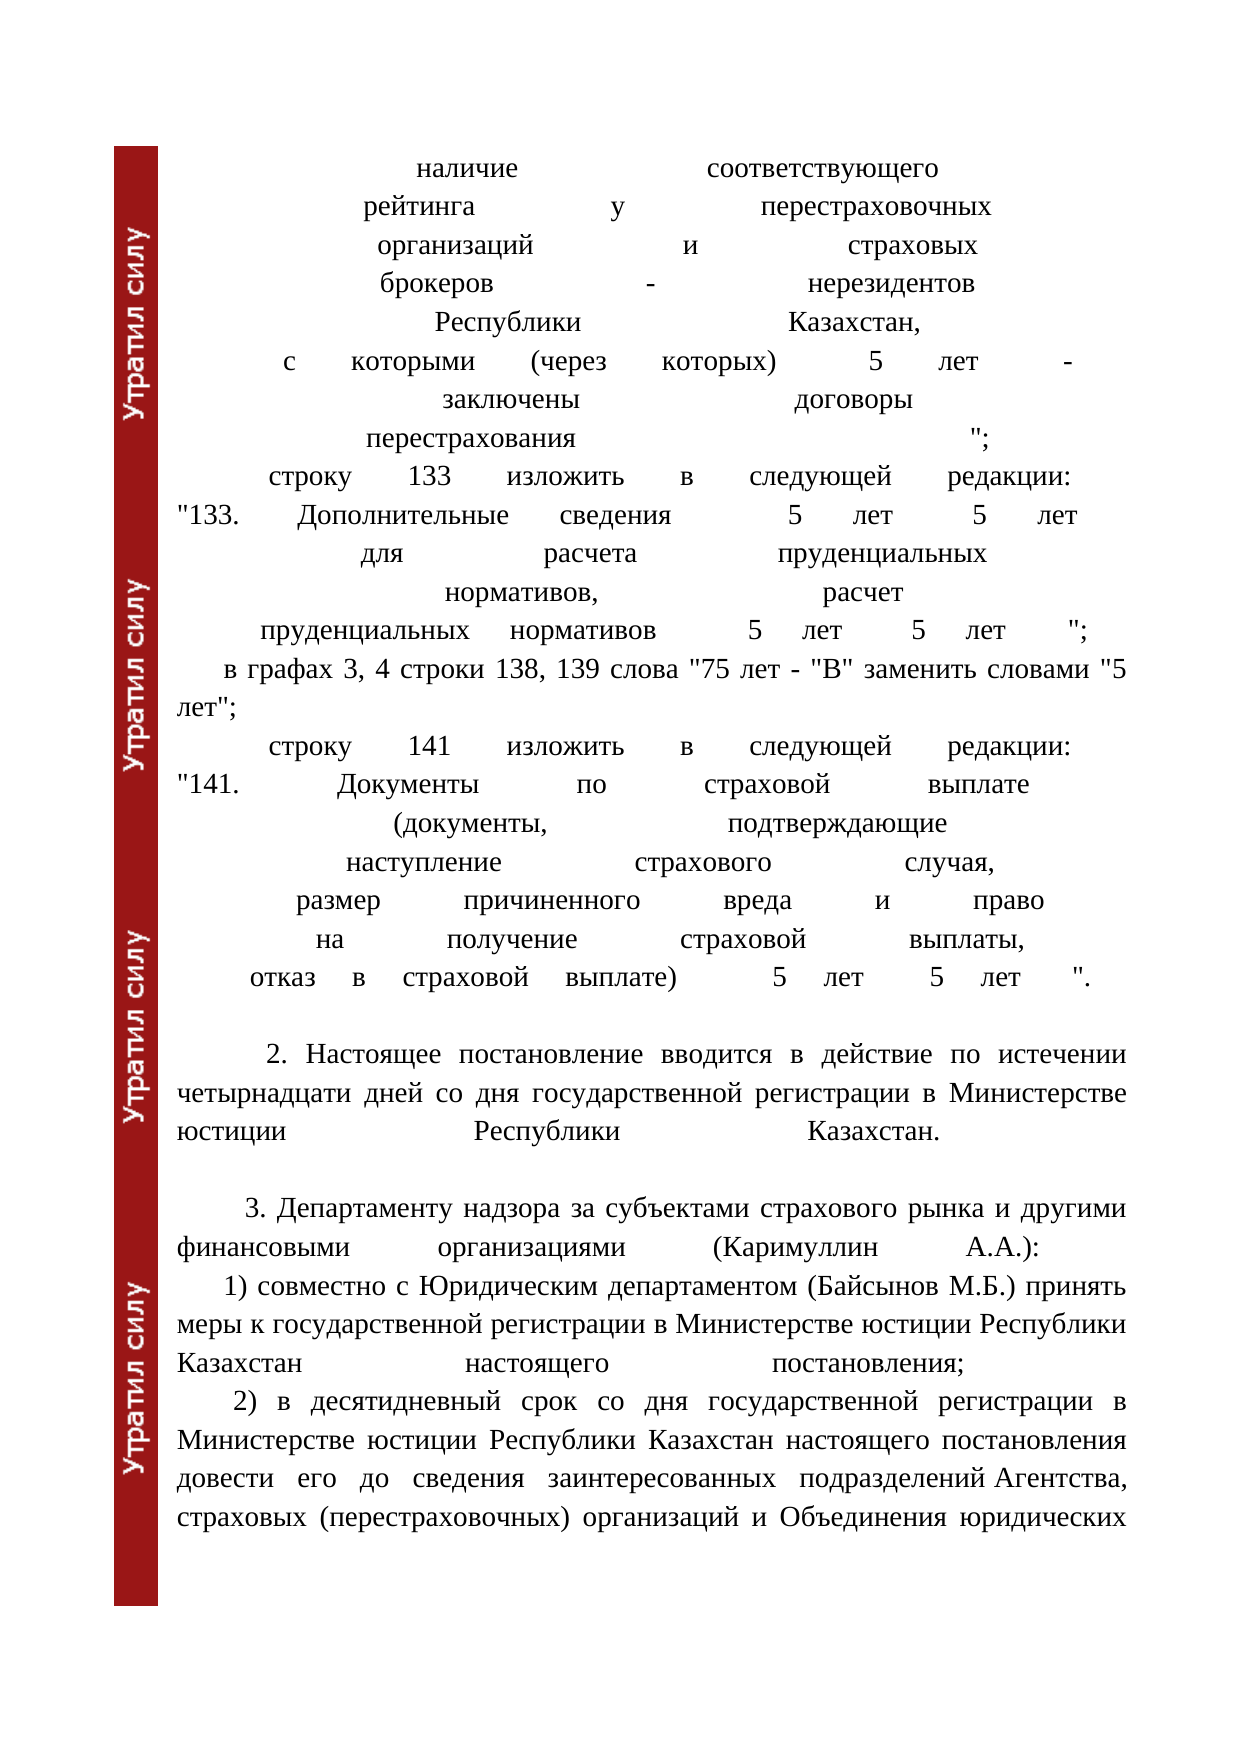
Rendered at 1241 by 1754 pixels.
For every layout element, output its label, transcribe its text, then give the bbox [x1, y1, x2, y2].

picture [114, 1031, 158, 1036]
picture [114, 1532, 158, 1606]
picture [114, 1186, 158, 1191]
picture [114, 146, 158, 150]
text 2. Настоящее постановление вводится в действие по истечении четырнадцати дней со дня государственной регистрации в Министерстве юстиции Республики Казахстан. [112, 1036, 1128, 1186]
